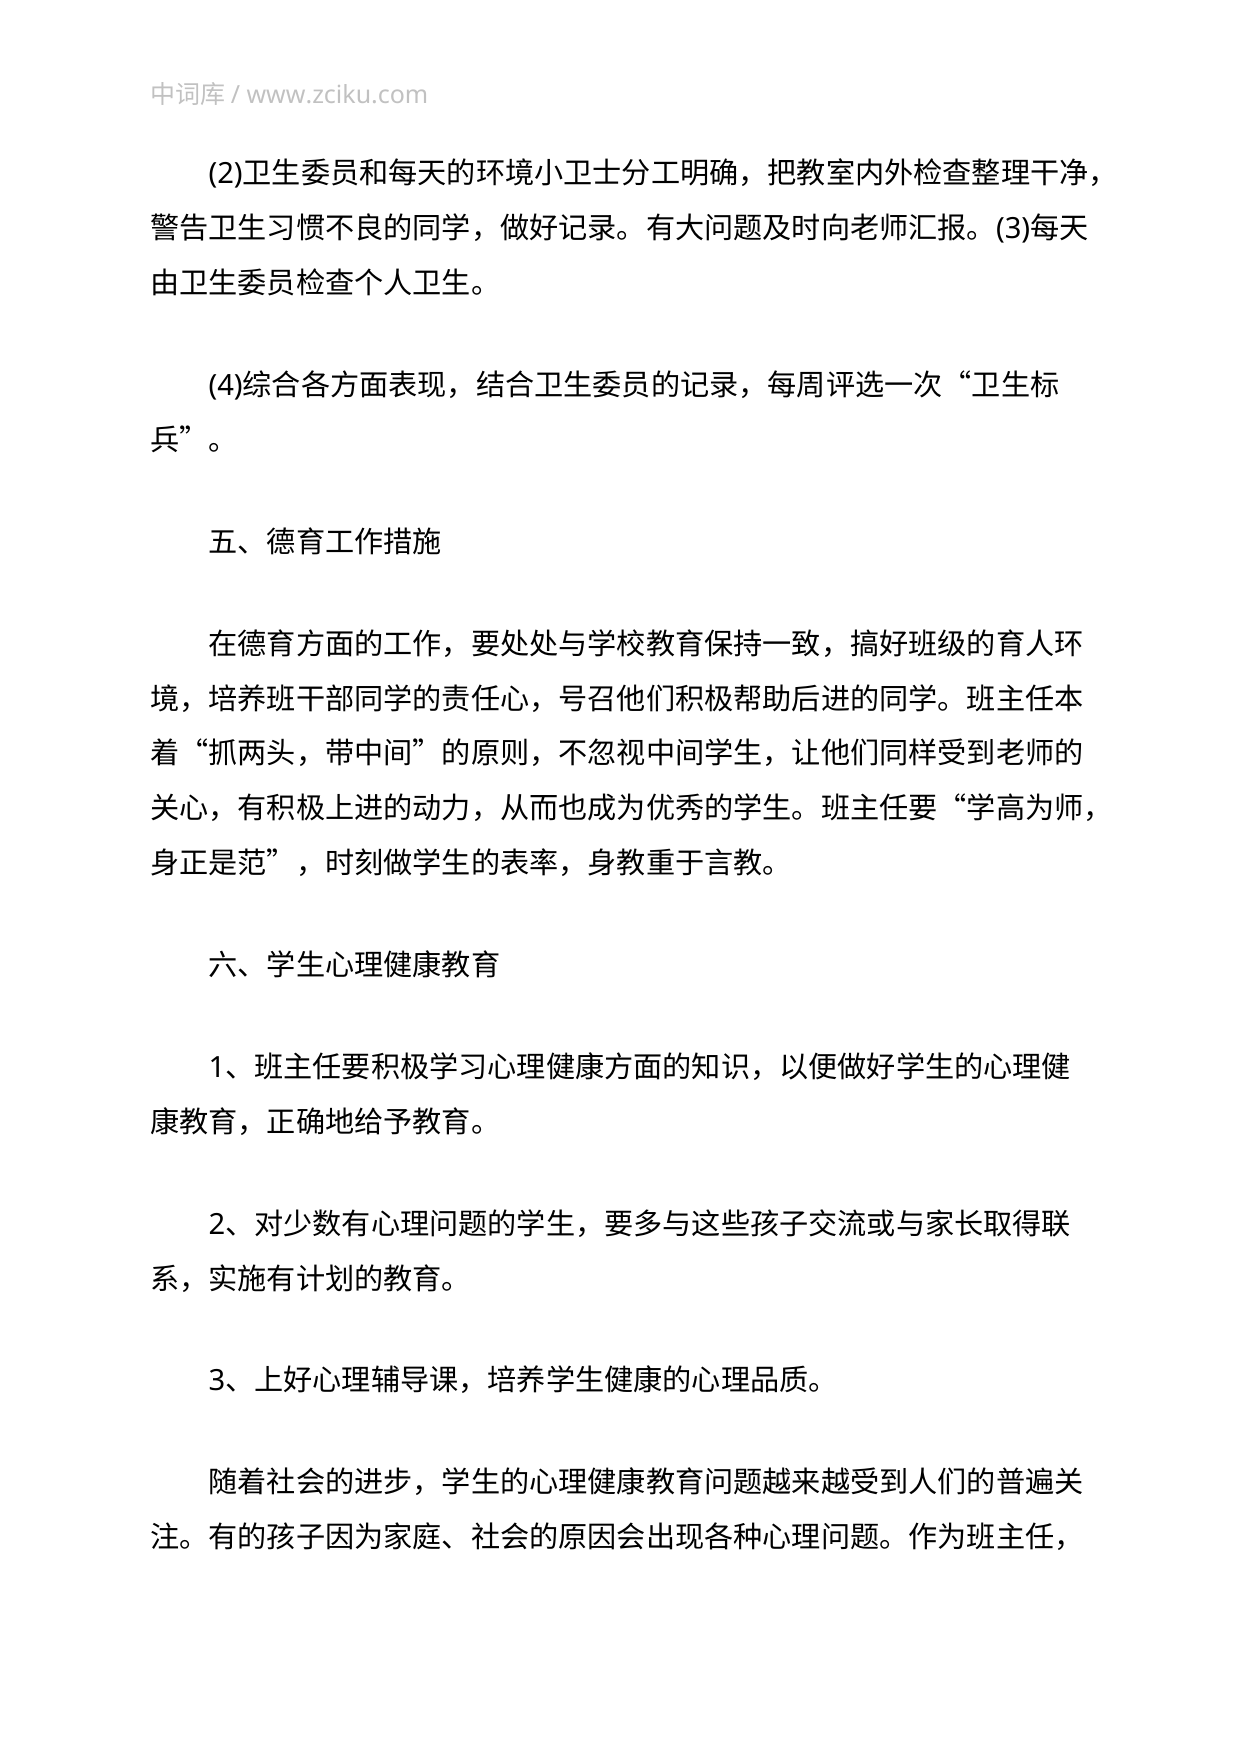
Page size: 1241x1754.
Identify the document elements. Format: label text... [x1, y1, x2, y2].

text (2)卫生委员和每天的环境小卫士分工明确，把教室内外检查整理干净，警告卫生习惯不良的同学，做好记录。有大问题及时向老师汇报。(3)每天由卫生委员检查个人卫生。 [150, 150, 1090, 302]
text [150, 1459, 1090, 1556]
text 六、学生心理健康教育 [150, 942, 1090, 984]
text 1、班主任要积极学习心理健康方面的知识，以便做好学生的心理健康教育，正确地给予教育。 [150, 1043, 1090, 1141]
text (4)综合各方面表现，结合卫生委员的记录，每周评选一次“卫生标兵”。 [150, 362, 1090, 459]
text 五、德育工作措施 [150, 518, 1090, 561]
text 3、上好心理辅导课，培养学生健康的心理品质。 [150, 1357, 1090, 1399]
text 2、对少数有心理问题的学生，要多与这些孩子交流或与家长取得联系，实施有计划的教育。 [150, 1200, 1090, 1297]
text 在德育方面的工作，要处处与学校教育保持一致，搞好班级的育人环境，培养班干部同学的责任心，号召他们积极帮助后进的同学。班主任本着“抓两头，带中间”的原则，不忽视中间学生，让他们同样受到老师的关心，有积极上进的动力，从而也成为优秀的学生。班主任要“学高为师，身正是范”，时刻做学生的表率，身教重于言教。 [150, 620, 1090, 882]
